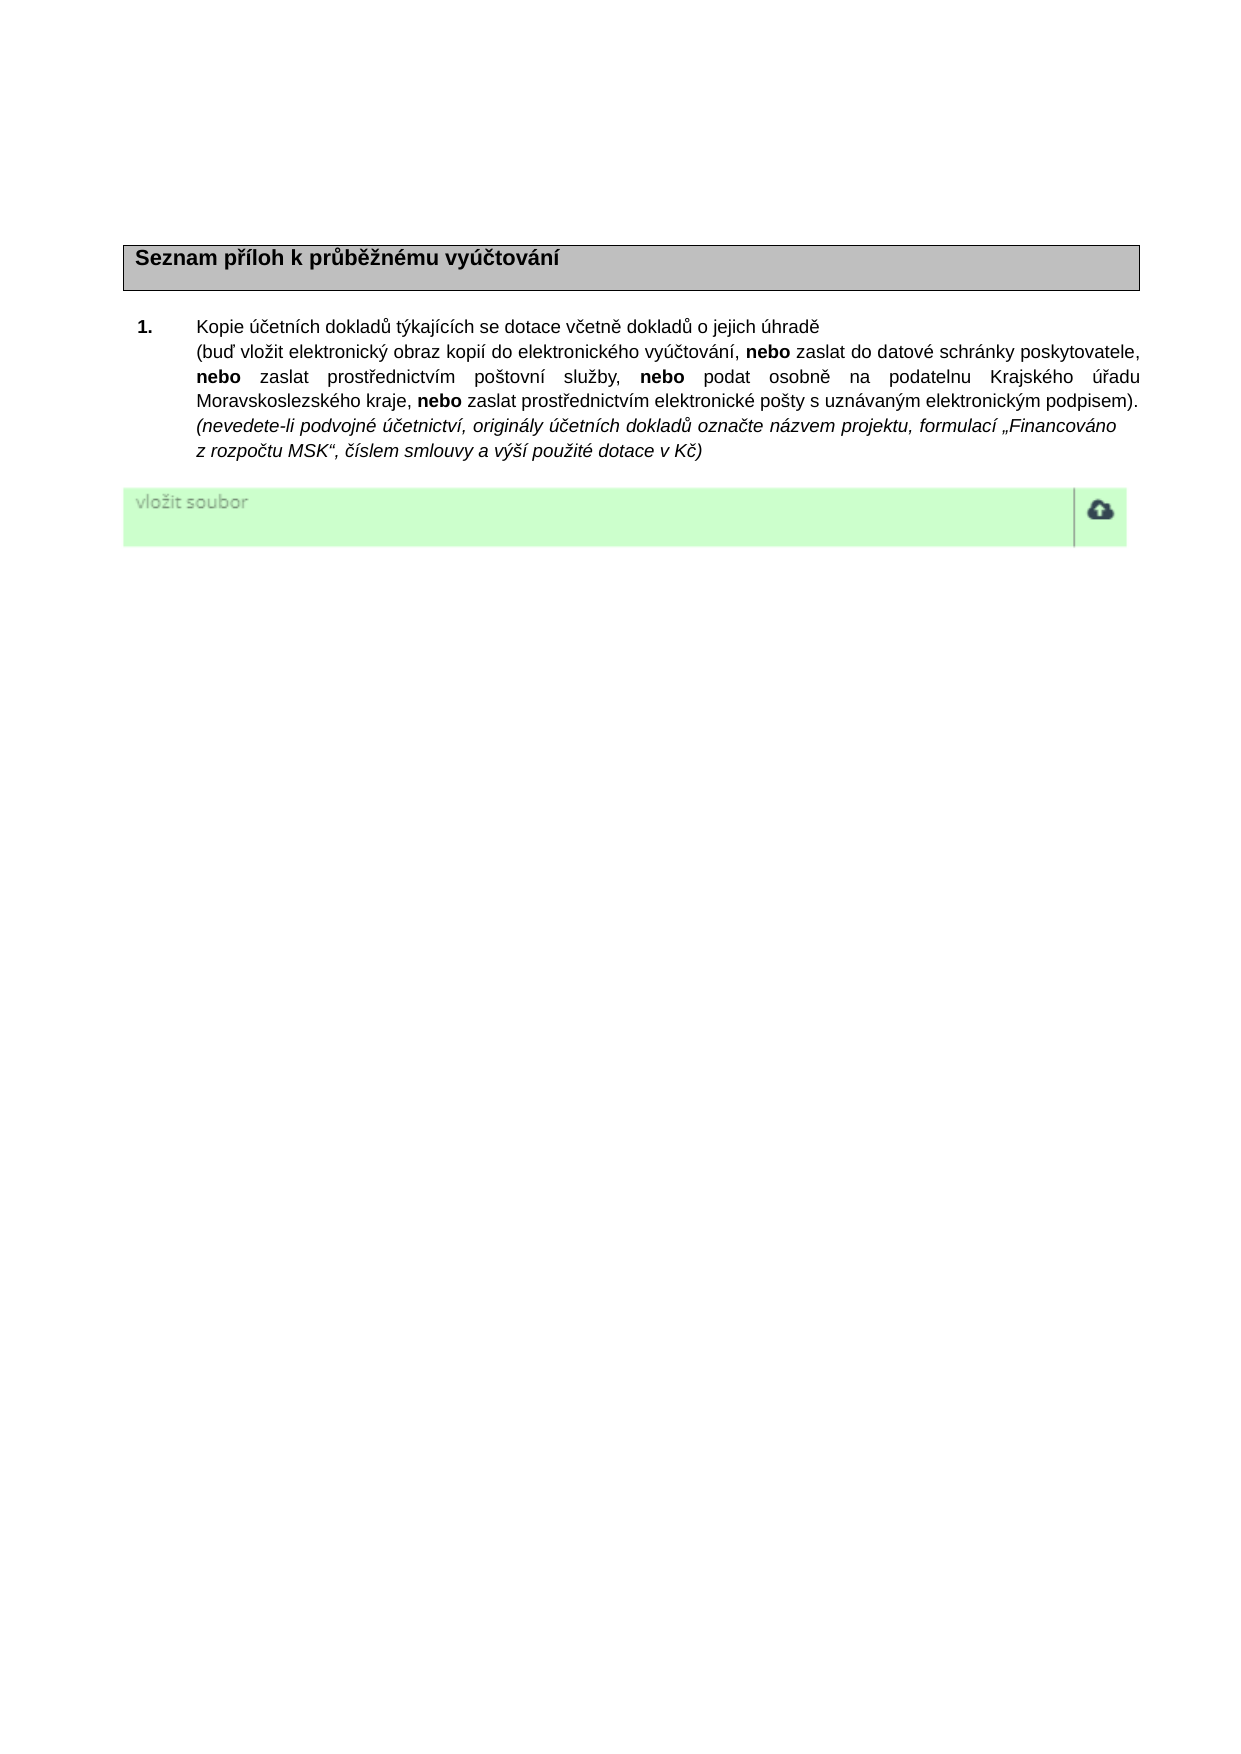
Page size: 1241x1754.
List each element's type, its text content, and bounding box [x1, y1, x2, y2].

picture [119, 480, 1135, 553]
list (nevedete-li podvojné účetnictví, originály účetních dokladů označte názvem projektu, formulací „Financováno z rozpočtu MSK“, číslem smlouvy a výší použité dotace v Kč) [196, 415, 1118, 461]
list Kopie účetních dokladů týkajících se dotace včetně dokladů o jejich úhradě [137, 316, 1140, 337]
text (buď vložit elektronický obraz kopií do elektronického vyúčtování, nebo zaslat do datové schránky poskytovatele, nebo zaslat prostřednictvím poštovní služby, nebo podat osobně na podatelnu Krajského úřadu Moravskoslezského kraje, nebo zaslat prostřednictvím elektronické pošty s uznávaným elektronickým podpisem). [196, 341, 1140, 412]
table_header Seznam příloh k průběžnému vyúčtování [124, 246, 1139, 290]
